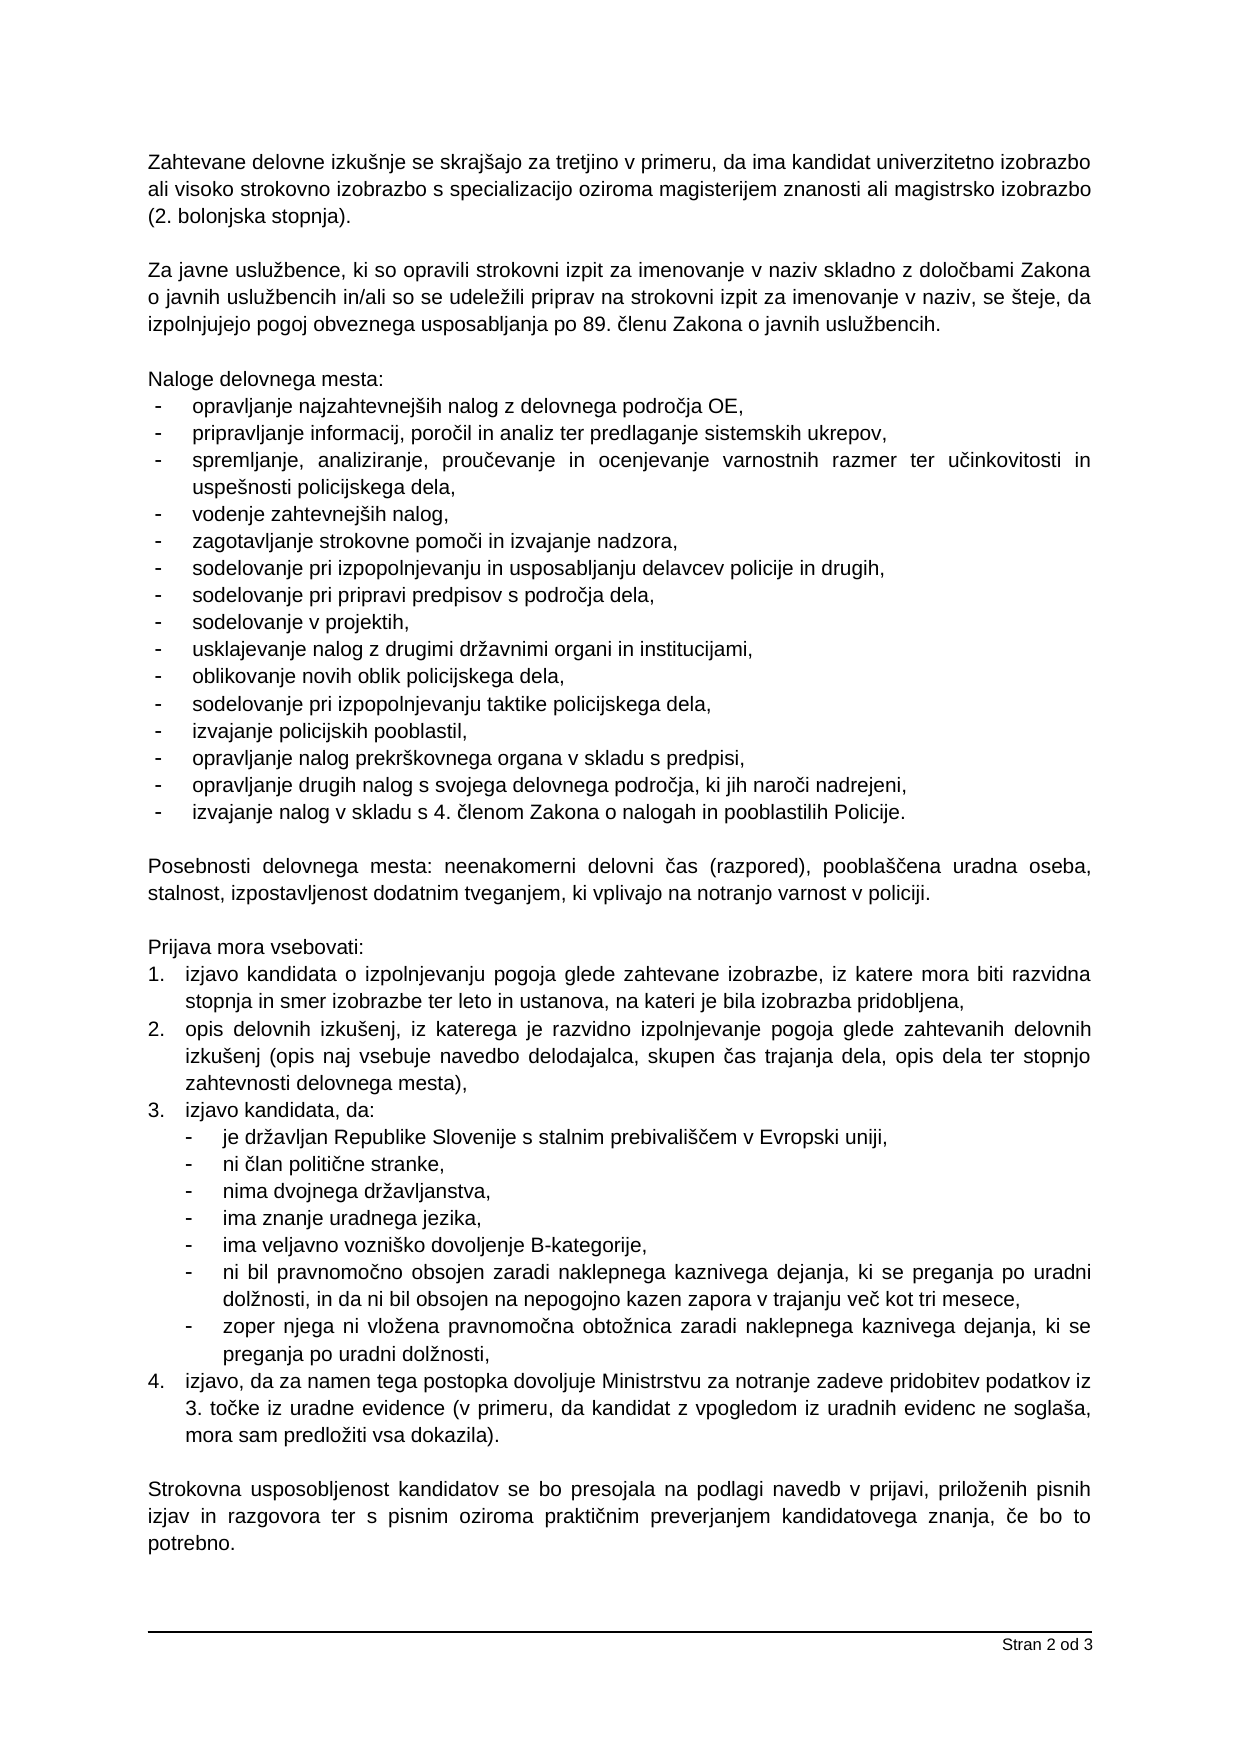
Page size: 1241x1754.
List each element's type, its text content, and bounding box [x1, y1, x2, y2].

list izjavo kandidata, da: [148, 1096, 1092, 1123]
list opis delovnih izkušenj, iz katerega je razvidno izpolnjevanje pogoja glede zahtevanih delovnih izkušenj (opis naj vsebuje navedbo delodajalca, skupen čas trajanja dela, opis dela ter stopnjo zahtevnosti delovnega mesta), [148, 1014, 1092, 1096]
list zagotavljanje strokovne pomoči in izvajanje nadzora, [154, 527, 1092, 554]
text Posebnosti delovnega mesta: neenakomerni delovni čas (razpored), pooblaščena uradna oseba, stalnost, izpostavljenost dodatnim tveganjem, ki vplivajo na notranjo varnost v policiji. [148, 852, 1092, 906]
text Zahtevane delovne izkušnje se skrajšajo za tretjino v primeru, da ima kandidat univerzitetno izobrazbo ali visoko strokovno izobrazbo s specializacijo oziroma magisterijem znanosti ali magistrsko izobrazbo (2. bolonjska stopnja). [148, 148, 1092, 229]
list sodelovanje pri pripravi predpisov s področja dela, [154, 581, 1092, 608]
list usklajevanje nalog z drugimi državnimi organi in institucijami, [154, 635, 1092, 662]
list ni bil pravnomočno obsojen zaradi naklepnega kaznivega dejanja, ki se preganja po uradni dolžnosti, in da ni bil obsojen na nepogojno kazen zapora v trajanju več kot tri mesece, [185, 1258, 1092, 1312]
list izvajanje nalog v skladu s 4. členom Zakona o nalogah in pooblastilih Policije. [154, 798, 1092, 825]
list sodelovanje pri izpopolnjevanju taktike policijskega dela, [154, 689, 1092, 716]
list opravljanje drugih nalog s svojega delovnega področja, ki jih naroči nadrejeni, [154, 771, 1092, 798]
list opravljanje nalog prekrškovnega organa v skladu s predpisi, [154, 743, 1092, 771]
list izvajanje policijskih pooblastil, [154, 716, 1092, 743]
list sodelovanje pri izpopolnjevanju in usposabljanju delavcev policije in drugih, [154, 554, 1092, 581]
list ima znanje uradnega jezika, [185, 1204, 1092, 1231]
list sodelovanje v projektih, [154, 608, 1092, 635]
list zoper njega ni vložena pravnomočna obtožnica zaradi naklepnega kaznivega dejanja, ki se preganja po uradni dolžnosti, [185, 1312, 1092, 1366]
list je državljan Republike Slovenije s stalnim prebivališčem v Evropski uniji, [185, 1123, 1092, 1150]
list izjavo kandidata o izpolnjevanju pogoja glede zahtevane izobrazbe, iz katere mora biti razvidna stopnja in smer izobrazbe ter leto in ustanova, na kateri je bila izobrazba pridobljena, [148, 960, 1092, 1014]
text Naloge delovnega mesta: [148, 364, 1092, 391]
list nima dvojnega državljanstva, [185, 1177, 1092, 1204]
list ima veljavno vozniško dovoljenje B-kategorije, [185, 1231, 1092, 1258]
list vodenje zahtevnejših nalog, [154, 500, 1092, 527]
list oblikovanje novih oblik policijskega dela, [154, 662, 1092, 689]
list pripravljanje informacij, poročil in analiz ter predlaganje sistemskih ukrepov, [154, 418, 1092, 446]
list ni član politične stranke, [185, 1150, 1092, 1177]
list izjavo, da za namen tega postopka dovoljuje Ministrstvu za notranje zadeve pridobitev podatkov iz 3. točke iz uradne evidence (v primeru, da kandidat z vpogledom iz uradnih evidenc ne soglaša, mora sam predložiti vsa dokazila). [148, 1366, 1092, 1448]
text Za javne uslužbence, ki so opravili strokovni izpit za imenovanje v naziv skladno z določbami Zakona o javnih uslužbencih in/ali so se udeležili priprav na strokovni izpit za imenovanje v naziv, se šteje, da izpolnjujejo pogoj obveznega usposabljanja po 89. členu Zakona o javnih uslužbencih. [148, 256, 1092, 337]
text Strokovna usposobljenost kandidatov se bo presojala na podlagi navedb v prijavi, priloženih pisnih izjav in razgovora ter s pisnim oziroma praktičnim preverjanjem kandidatovega znanja, če bo to potrebno. [148, 1475, 1092, 1556]
text Prijava mora vsebovati: [148, 933, 1092, 960]
list opravljanje najzahtevnejših nalog z delovnega področja OE, [154, 391, 1092, 418]
list spremljanje, analiziranje, proučevanje in ocenjevanje varnostnih razmer ter učinkovitosti in uspešnosti policijskega dela, [154, 446, 1092, 500]
